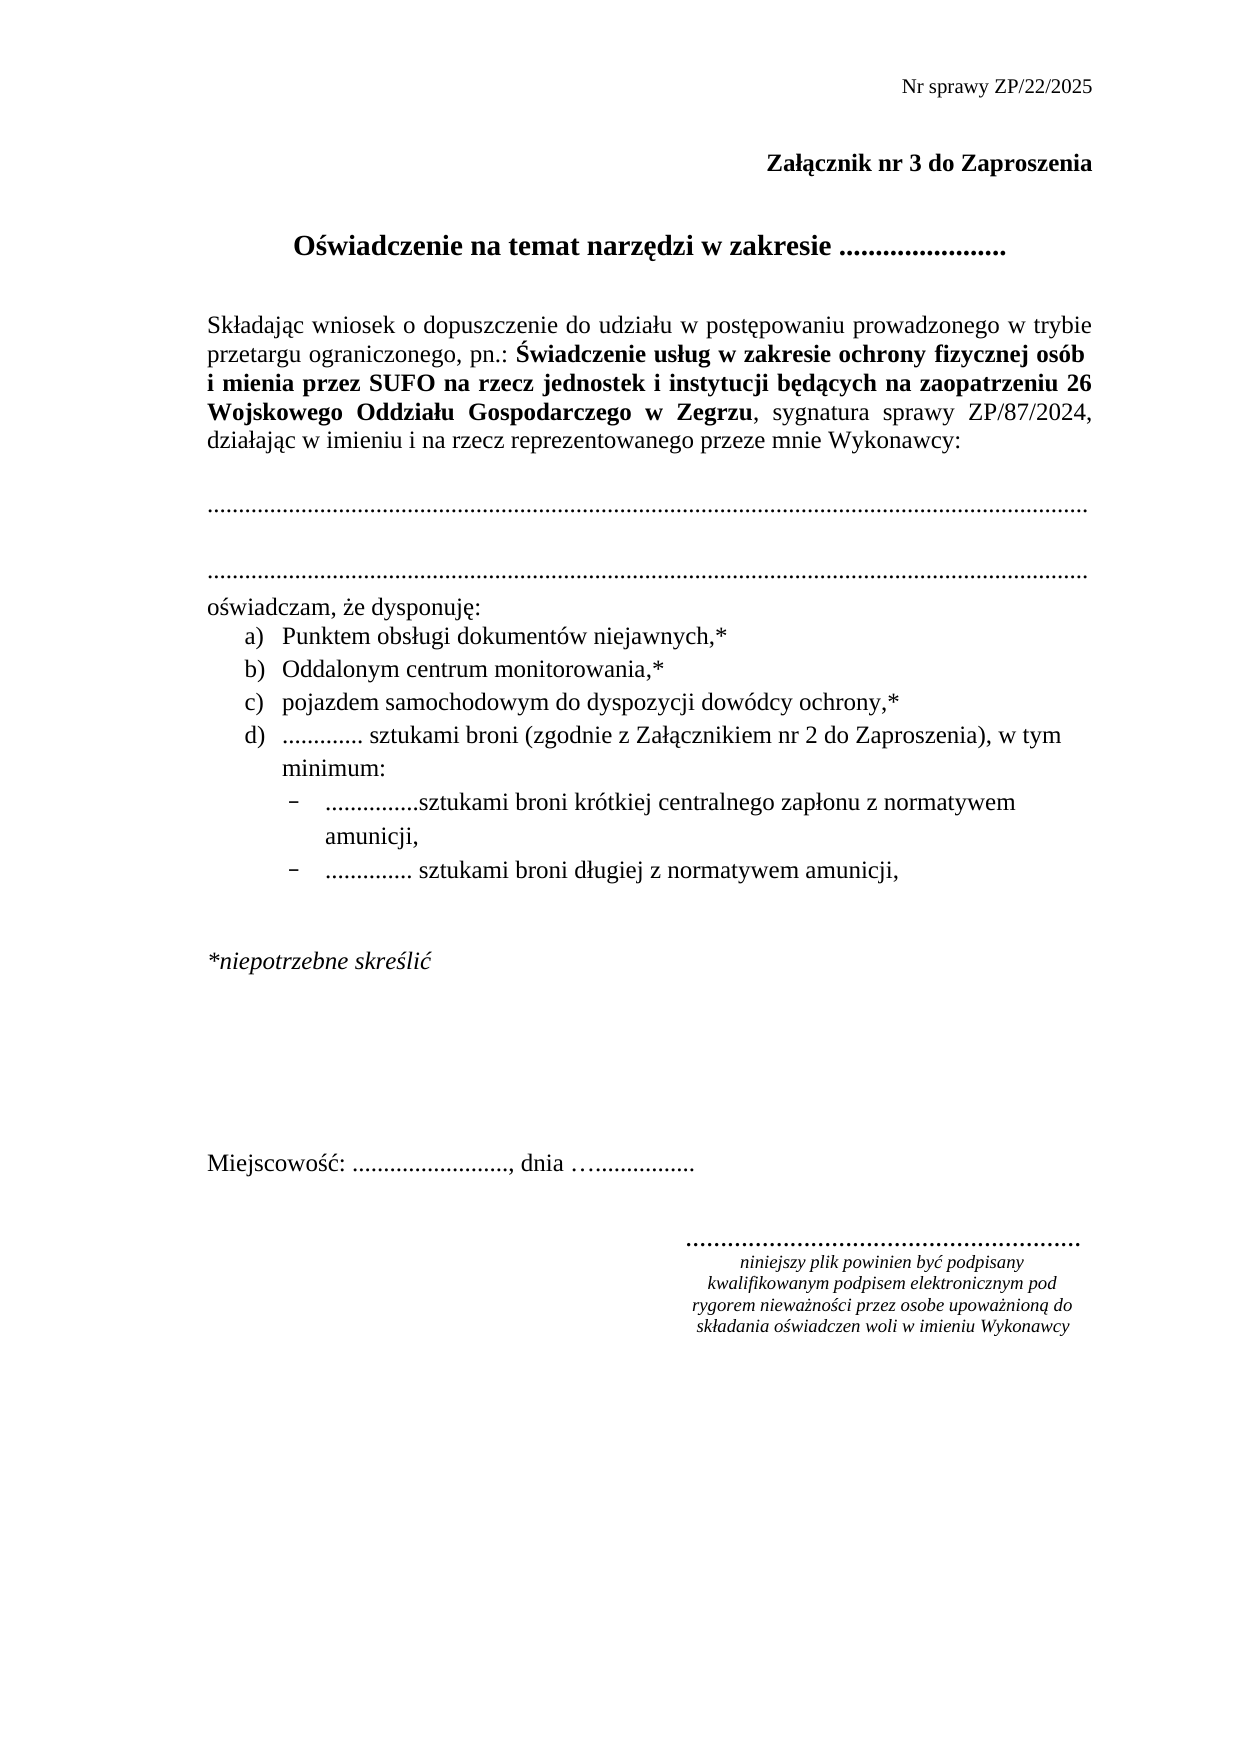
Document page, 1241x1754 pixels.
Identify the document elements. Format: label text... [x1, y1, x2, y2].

text oświadczam, że dysponuję: [207, 592, 1092, 621]
table_cell niniejszy plik powinien być podpisany kwalifikowanym podpisem elektronicznym pod rygorem nieważności przez osobe upoważnioną do składania oświadczen woli w imieniu Wykonawcy [674, 1251, 1092, 1337]
list .............. sztukami broni długiej z normatywem amunicji, [287, 854, 1092, 884]
text Składając wniosek o dopuszczenie do udziału w postępowaniu prowadzonego w trybie przetargu ograniczonego, pn.: Świadczenie usług w zakresie ochrony fizycznej osób i mienia przez SUFO na rzecz jednostek i instytucji będących na zaopatrzeniu 26 Wojskowego Oddziału Gospodarczego w Zegrzu, sygnatura sprawy ZP/87/2024, działając w imieniu i na rzecz reprezentowanego przeze mnie Wykonawcy: [207, 311, 1092, 454]
list Oddalonym centrum monitorowania,* [244, 654, 1092, 683]
text Załącznik nr 3 do Zaproszenia [207, 148, 1092, 176]
text ............................................................................................................................................. [207, 489, 1092, 518]
text ............................................................................................................................................. [207, 555, 1092, 584]
subtitle Oświadczenie na temat narzędzi w zakresie ....................... [207, 228, 1092, 261]
text Miejscowość: ........................., dnia …................ [207, 1148, 1092, 1176]
table_header ………………………………………………… [674, 1227, 1092, 1251]
text *niepotrzebne skreślić [207, 946, 1092, 975]
list ............. sztukami broni (zgodnie z Załącznikiem nr 2 do Zaproszenia), w tym minimum: [244, 720, 1092, 782]
list pojazdem samochodowym do dyspozycji dowódcy ochrony,* [244, 687, 1092, 716]
list ...............sztukami broni krótkiej centralnego zapłonu z normatywem amunicji, [287, 786, 1092, 849]
list Punktem obsługi dokumentów niejawnych,* [244, 621, 1092, 650]
